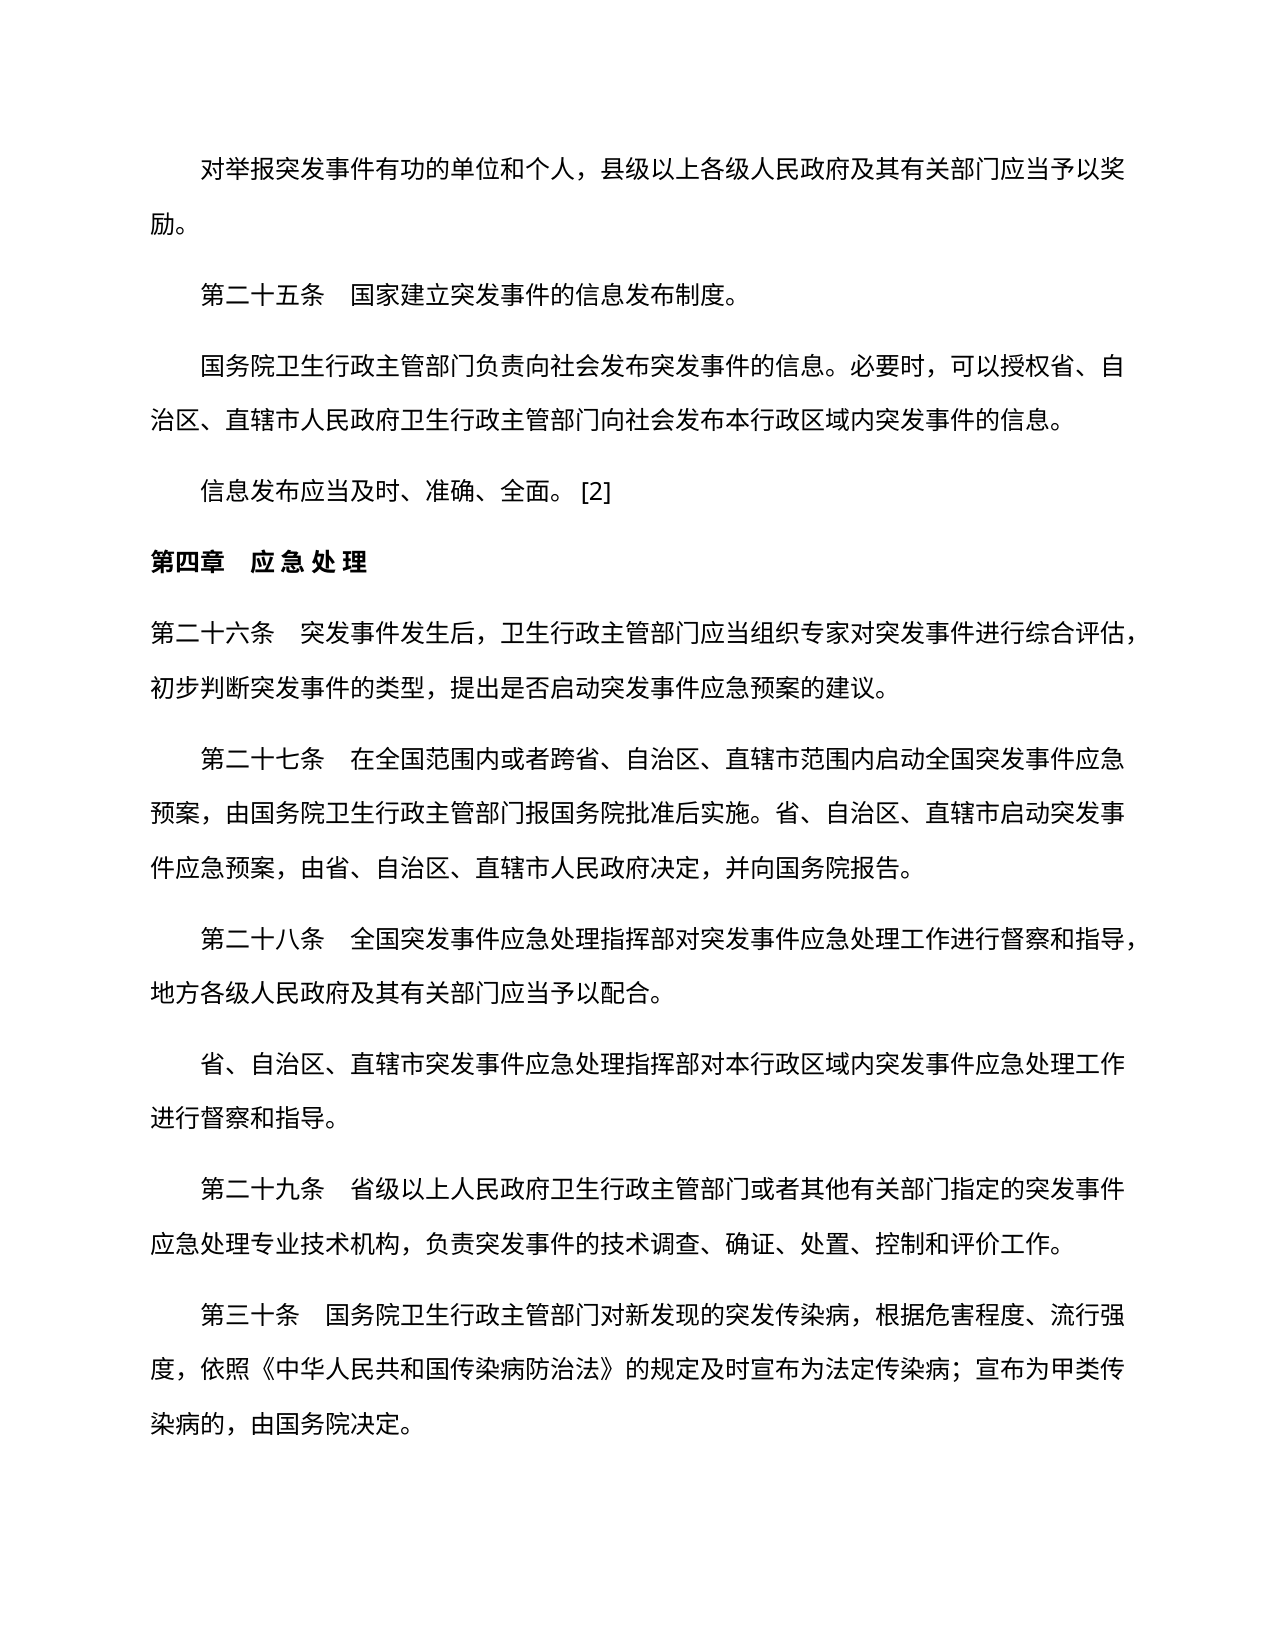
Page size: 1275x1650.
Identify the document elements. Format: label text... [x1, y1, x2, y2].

text 第二十五条 国家建立突发事件的信息发布制度。 [150, 275, 1125, 312]
text 信息发布应当及时、准确、全面。 [2] [150, 472, 1125, 508]
text 第三十条 国务院卫生行政主管部门对新发现的突发传染病，根据危害程度、流行强度，依照《中华人民共和国传染病防治法》的规定及时宣布为法定传染病；宣布为甲类传染病的，由国务院决定。 [150, 1295, 1125, 1440]
text 省、自治区、直辖市突发事件应急处理指挥部对本行政区域内突发事件应急处理工作进行督察和指导。 [150, 1044, 1125, 1135]
text 对举报突发事件有功的单位和个人，县级以上各级人民政府及其有关部门应当予以奖励。 [150, 150, 1125, 241]
text 第四章 应 急 处 理 [150, 543, 1125, 579]
text 国务院卫生行政主管部门负责向社会发布突发事件的信息。必要时，可以授权省、自治区、直辖市人民政府卫生行政主管部门向社会发布本行政区域内突发事件的信息。 [150, 346, 1125, 437]
text 第二十七条 在全国范围内或者跨省、自治区、直辖市范围内启动全国突发事件应急预案，由国务院卫生行政主管部门报国务院批准后实施。省、自治区、直辖市启动突发事件应急预案，由省、自治区、直辖市人民政府决定，并向国务院报告。 [150, 739, 1125, 884]
text 第二十九条 省级以上人民政府卫生行政主管部门或者其他有关部门指定的突发事件应急处理专业技术机构，负责突发事件的技术调查、确证、处置、控制和评价工作。 [150, 1170, 1125, 1261]
text 第二十六条 突发事件发生后，卫生行政主管部门应当组织专家对突发事件进行综合评估，初步判断突发事件的类型，提出是否启动突发事件应急预案的建议。 [150, 614, 1125, 704]
text 第二十八条 全国突发事件应急处理指挥部对突发事件应急处理工作进行督察和指导，地方各级人民政府及其有关部门应当予以配合。 [150, 919, 1125, 1010]
